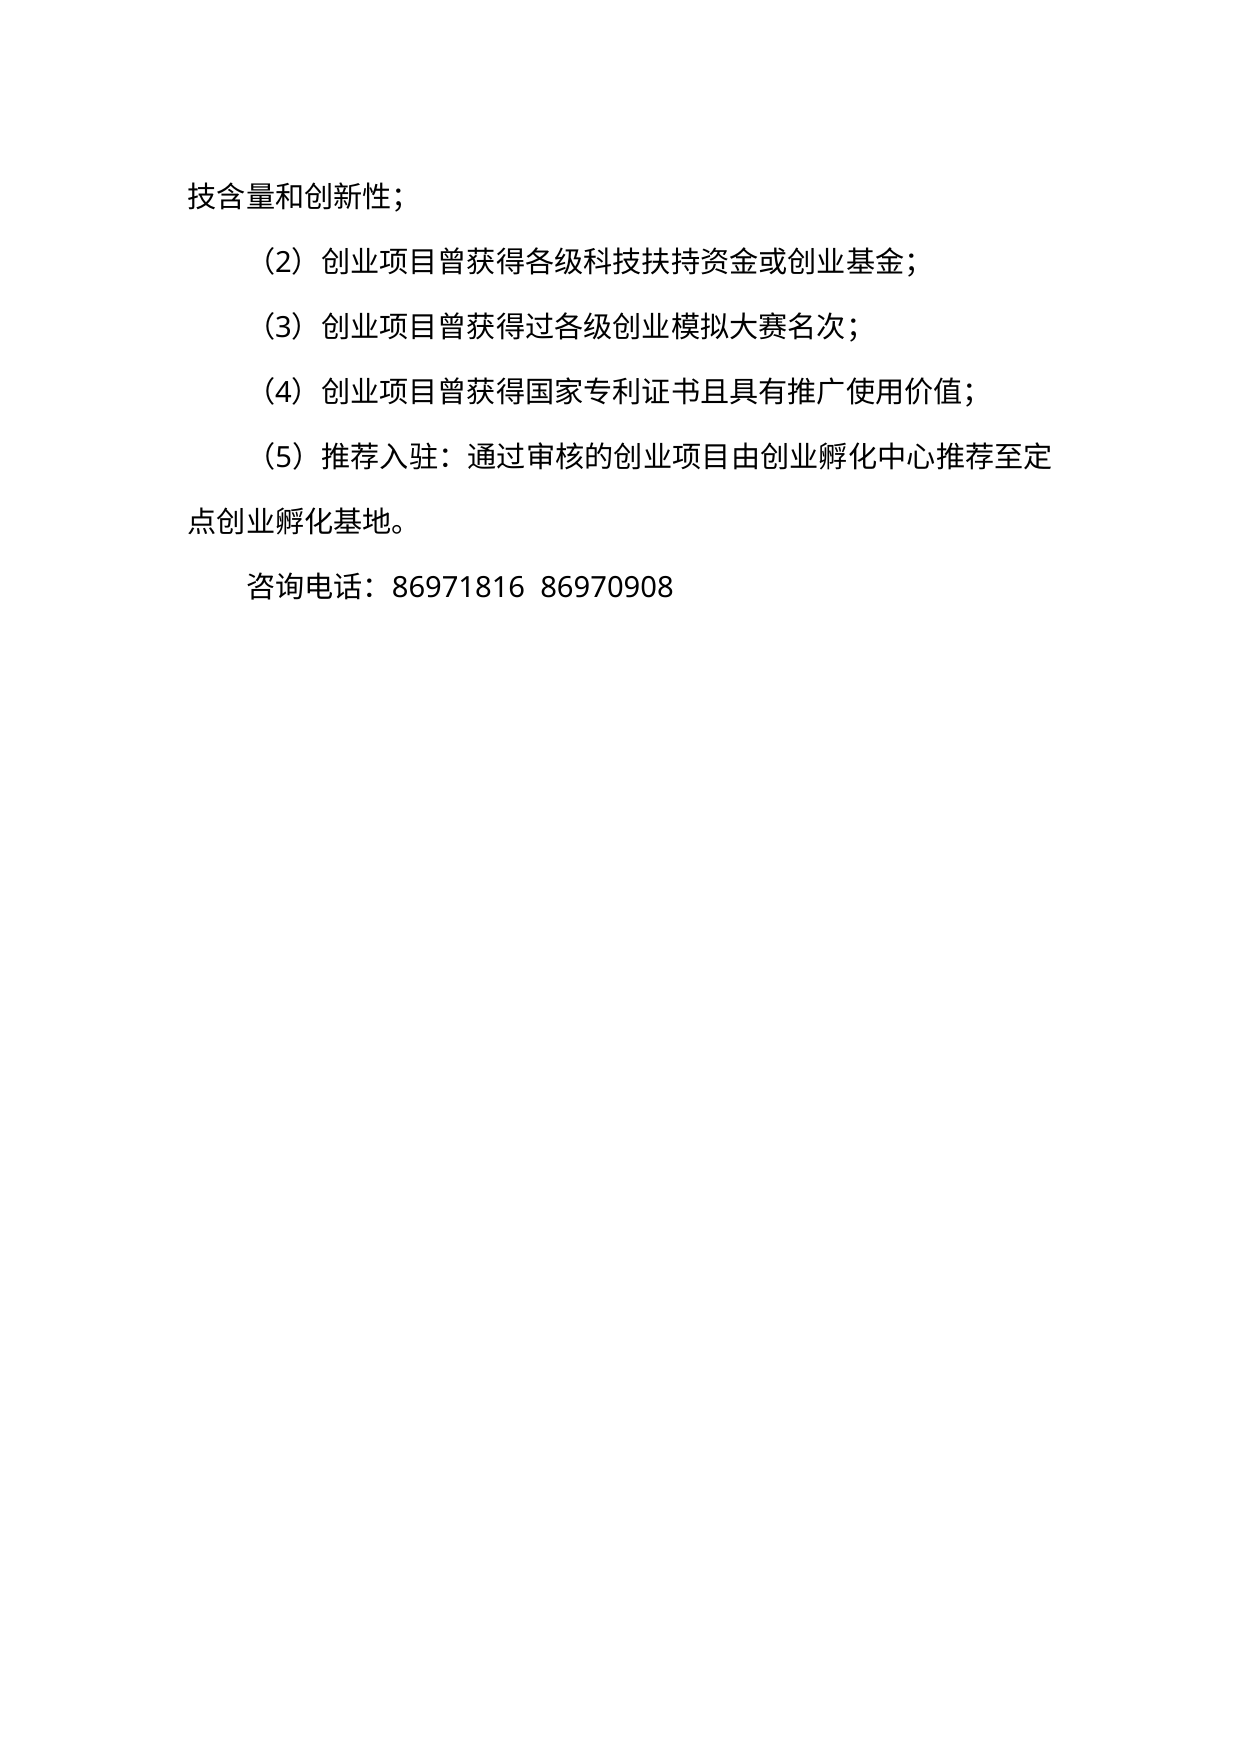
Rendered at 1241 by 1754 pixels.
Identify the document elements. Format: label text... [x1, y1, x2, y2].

text （5）推荐入驻：通过审核的创业项目由创业孵化中心推荐至定点创业孵化基地。 [187, 422, 1053, 552]
text 咨询电话：86971816 86970908 [187, 552, 1053, 617]
text （3）创业项目曾获得过各级创业模拟大赛名次； [187, 292, 1053, 357]
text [187, 162, 1053, 227]
text （2）创业项目曾获得各级科技扶持资金或创业基金； [187, 227, 1053, 292]
text （4）创业项目曾获得国家专利证书且具有推广使用价值； [187, 357, 1053, 422]
